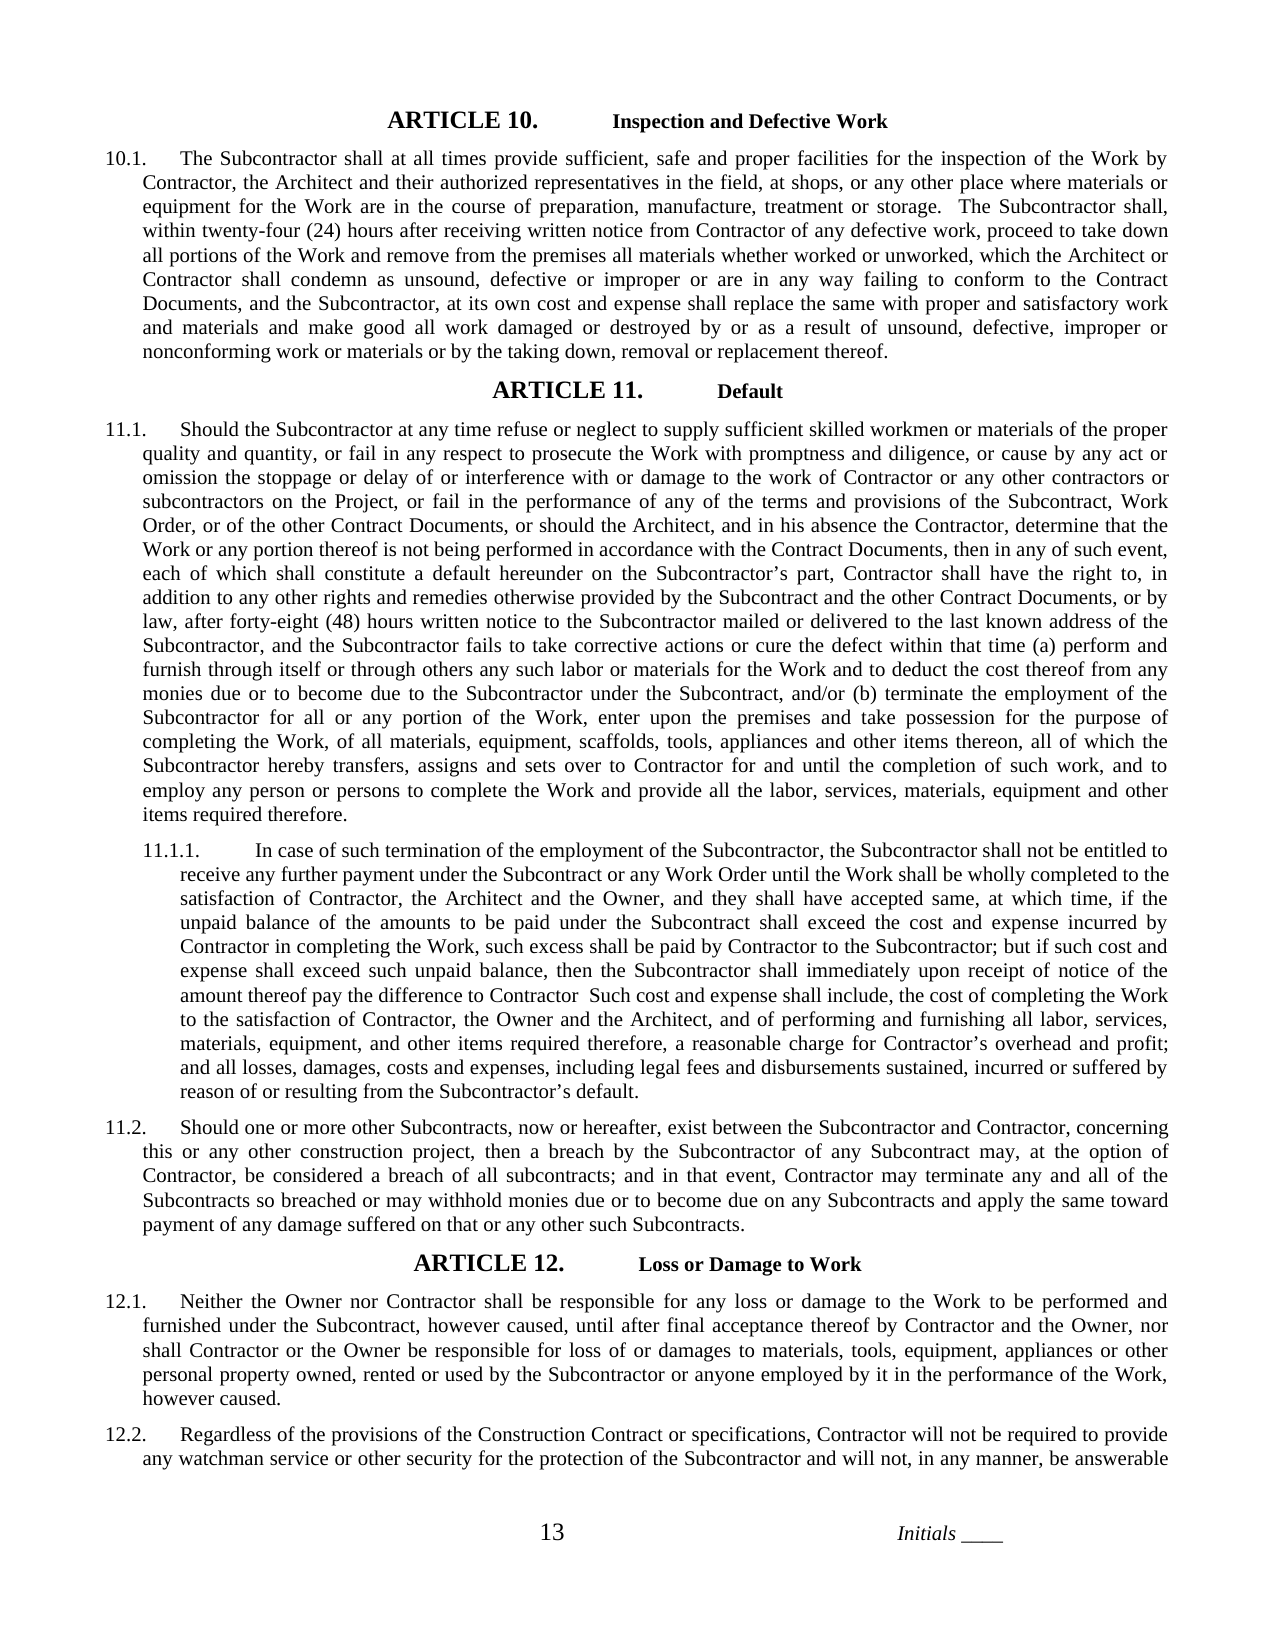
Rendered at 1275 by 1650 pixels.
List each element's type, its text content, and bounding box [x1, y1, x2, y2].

list Loss or Damage to Work [105, 1248, 1170, 1277]
list Should the Subcontractor at any time refuse or neglect to supply sufficient skilled workmen or materials of the proper quality and quantity, or fail in any respect to prosecute the Work with promptness and diligence, or cause by any act or omission the stoppage or delay of or interference with or damage to the work of Contractor or any other contractors or subcontractors on the Project, or fail in the performance of any of the terms and provisions of the Subcontract, Work Order, or of the other Contract Documents, or should the Architect, and in his absence the Contractor, determine that the Work or any portion thereof is not being performed in accordance with the Contract Documents, then in any of such event, each of which shall constitute a default hereunder on the Subcontractor’s part, Contractor shall have the right to, in addition to any other rights and remedies otherwise provided by the Subcontract and the other Contract Documents, or by law, after forty-eight (48) hours written notice to the Subcontractor mailed or delivered to the last known address of the Subcontractor, and the Subcontractor fails to take corrective actions or cure the defect within that time (a) perform and furnish through itself or through others any such labor or materials for the Work and to deduct the cost thereof from any monies due or to become due to the Subcontractor under the Subcontract, and/or (b) terminate the employment of the Subcontractor for all or any portion of the Work, enter upon the premises and take possession for the purpose of completing the Work, of all materials, equipment, scaffolds, tools, appliances and other items thereon, all of which the Subcontractor hereby transfers, assigns and sets over to Contractor for and until the completion of such work, and to employ any person or persons to complete the Work and provide all the labor, services, materials, equipment and other items required therefore. [105, 417, 1170, 826]
list Should one or more other Subcontracts, now or hereafter, exist between the Subcontractor and Contractor, concerning this or any other construction project, then a breach by the Subcontractor of any Subcontract may, at the option of Contractor, be considered a breach of all subcontracts; and in that event, Contractor may terminate any and all of the Subcontracts so breached or may withhold monies due or to become due on any Subcontracts and apply the same toward payment of any damage suffered on that or any other such Subcontracts. [105, 1115, 1170, 1236]
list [105, 1422, 1170, 1470]
list The Subcontractor shall at all times provide sufficient, safe and proper facilities for the inspection of the Work by Contractor, the Architect and their authorized representatives in the field, at shops, or any other place where materials or equipment for the Work are in the course of preparation, manufacture, treatment or storage. The Subcontractor shall, within twenty-four (24) hours after receiving written notice from Contractor of any defective work, proceed to take down all portions of the Work and remove from the premises all materials whether worked or unworked, which the Architect or Contractor shall condemn as unsound, defective or improper or are in any way failing to conform to the Contract Documents, and the Subcontractor, at its own cost and expense shall replace the same with proper and satisfactory work and materials and make good all work damaged or destroyed by or as a result of unsound, defective, improper or nonconforming work or materials or by the taking down, removal or replacement thereof. [105, 146, 1170, 363]
list In case of such termination of the employment of the Subcontractor, the Subcontractor shall not be entitled to receive any further payment under the Subcontract or any Work Order until the Work shall be wholly completed to the satisfaction of Contractor, the Architect and the Owner, and they shall have accepted same, at which time, if the unpaid balance of the amounts to be paid under the Subcontract shall exceed the cost and expense incurred by Contractor in completing the Work, such excess shall be paid by Contractor to the Subcontractor; but if such cost and expense shall exceed such unpaid balance, then the Subcontractor shall immediately upon receipt of notice of the amount thereof pay the difference to Contractor Such cost and expense shall include, the cost of completing the Work to the satisfaction of Contractor, the Owner and the Architect, and of performing and furnishing all labor, services, materials, equipment, and other items required therefore, a reasonable charge for Contractor’s overhead and profit; and all losses, damages, costs and expenses, including legal fees and disbursements sustained, incurred or suffered by reason of or resulting from the Subcontractor’s default. [142, 838, 1170, 1103]
list Neither the Owner nor Contractor shall be responsible for any loss or damage to the Work to be performed and furnished under the Subcontract, however caused, until after final acceptance thereof by Contractor and the Owner, nor shall Contractor or the Owner be responsible for loss of or damages to materials, tools, equipment, appliances or other personal property owned, rented or used by the Subcontractor or anyone employed by it in the performance of the Work, however caused. [105, 1289, 1170, 1410]
list Default [105, 375, 1170, 404]
list Inspection and Defective Work [105, 105, 1170, 134]
